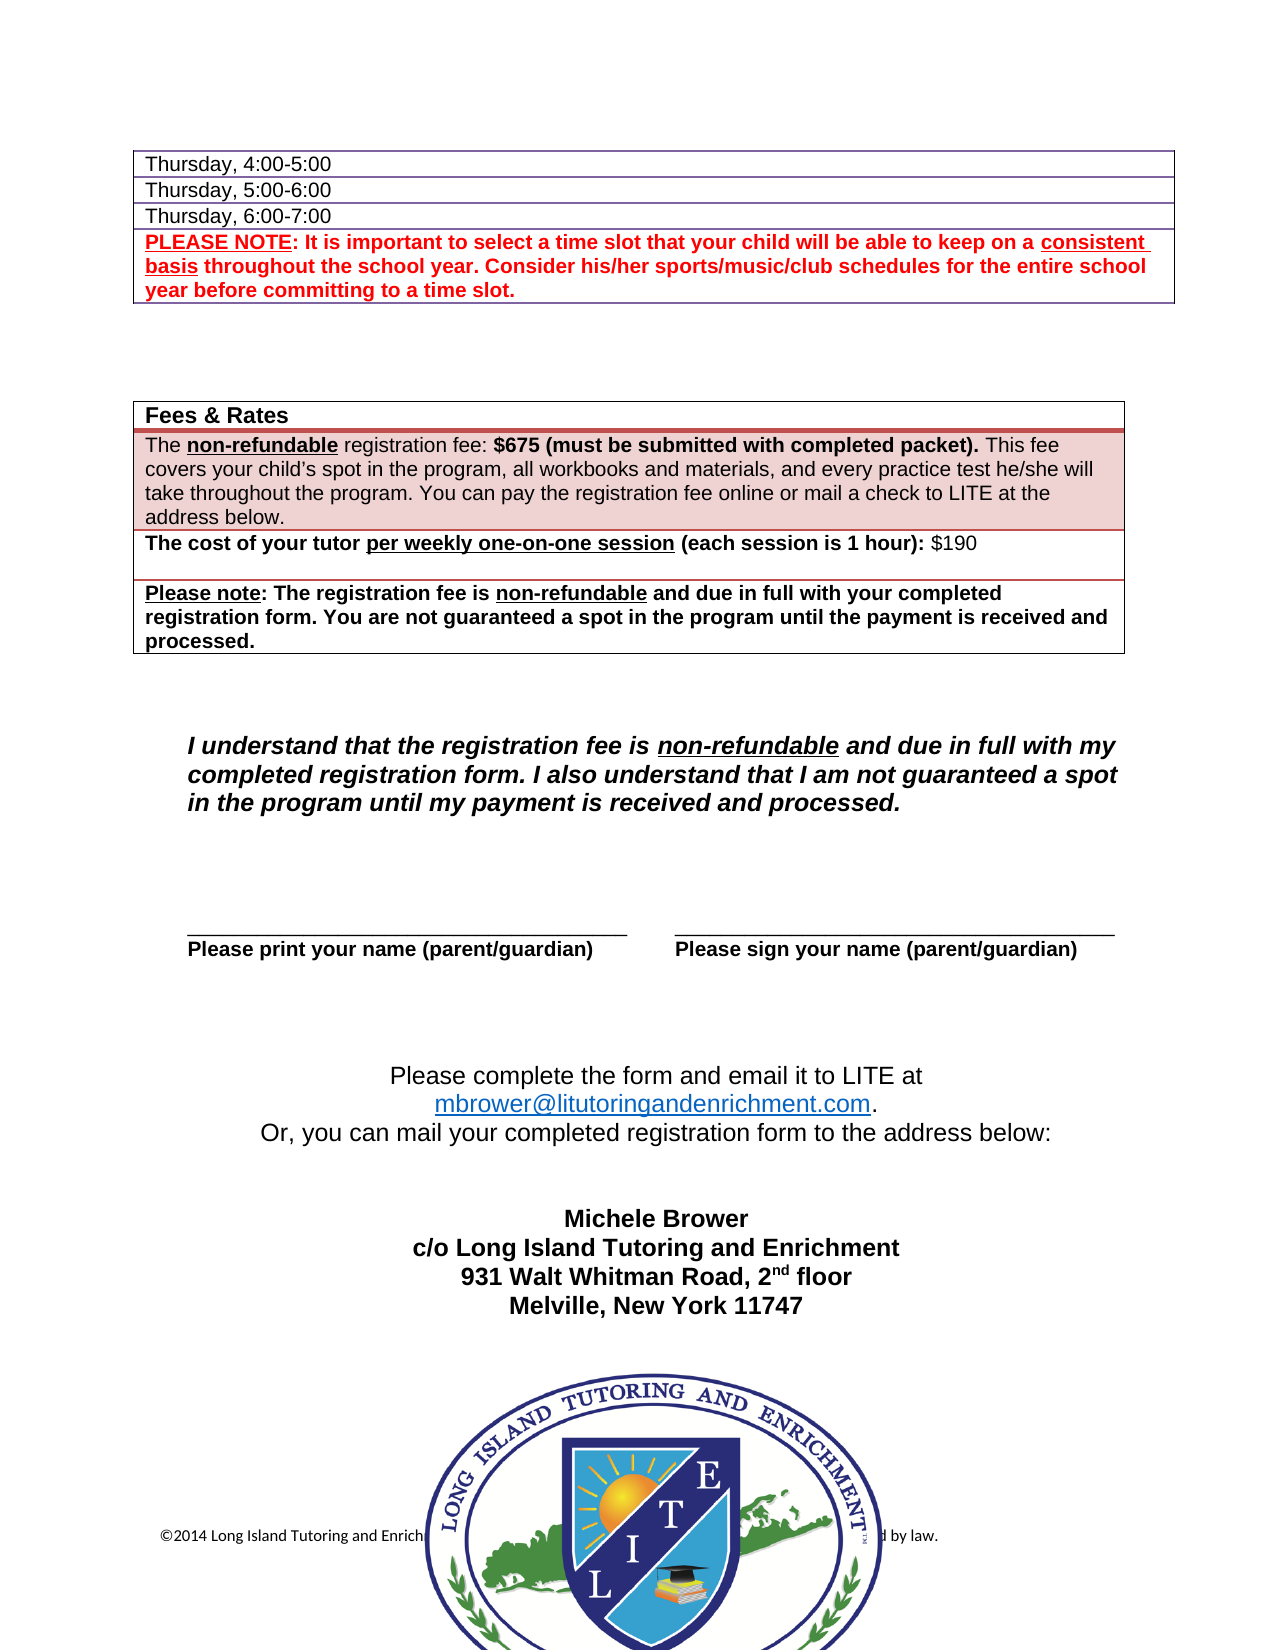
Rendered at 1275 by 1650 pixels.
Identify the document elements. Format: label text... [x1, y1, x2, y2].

text 931 Walt Whitman Road, 2nd floor [187, 1262, 1125, 1291]
text Melville, New York 11747 [187, 1291, 1125, 1319]
text Please complete the form and email it to LITE at mbrower@litutoringandenrichment.com. [187, 1061, 1125, 1118]
text I understand that the registration fee is non-refundable and due in full with my completed registration form. I also understand that I am not guaranteed a spot in the program until my payment is received and processed. [187, 731, 1125, 817]
table_cell PLEASE NOTE: It is important to select a time slot that your child will be able to keep on a consistent basis throughout the school year. Consider his/her sports/music/club schedules for the entire school year before committing to a time slot. [134, 230, 1174, 302]
table_cell The non-refundable registration fee: $675 (must be submitted with completed packet). This fee covers your child’s spot in the program, all workbooks and materials, and every practice test he/she will take throughout the program. You can pay the registration fee online or mail a check to LITE at the address below. [134, 433, 1124, 529]
text Or, you can mail your completed registration form to the address below: [187, 1118, 1125, 1147]
picture [350, 1298, 1026, 1650]
table_cell The cost of your tutor per weekly one-on-one session (each session is 1 hour): $190 [134, 531, 1124, 579]
table_cell Please note: The registration fee is non-refundable and due in full with your completed registration form. You are not guaranteed a spot in the program until the payment is received and processed. [134, 581, 1124, 653]
table_cell Thursday, 6:00-7:00 [134, 204, 1174, 228]
text ______________________________________ ______________________________________ [187, 913, 1125, 937]
table_cell Thursday, 5:00-6:00 [134, 178, 1174, 202]
table_cell Thursday, 4:00-5:00 [134, 152, 1174, 176]
text c/o Long Island Tutoring and Enrichment [187, 1233, 1125, 1262]
text Please print your name (parent/guardian) Please sign your name (parent/guardian) [187, 937, 1125, 985]
table_header Fees & Rates [134, 402, 1124, 428]
text Michele Brower [187, 1204, 1125, 1233]
